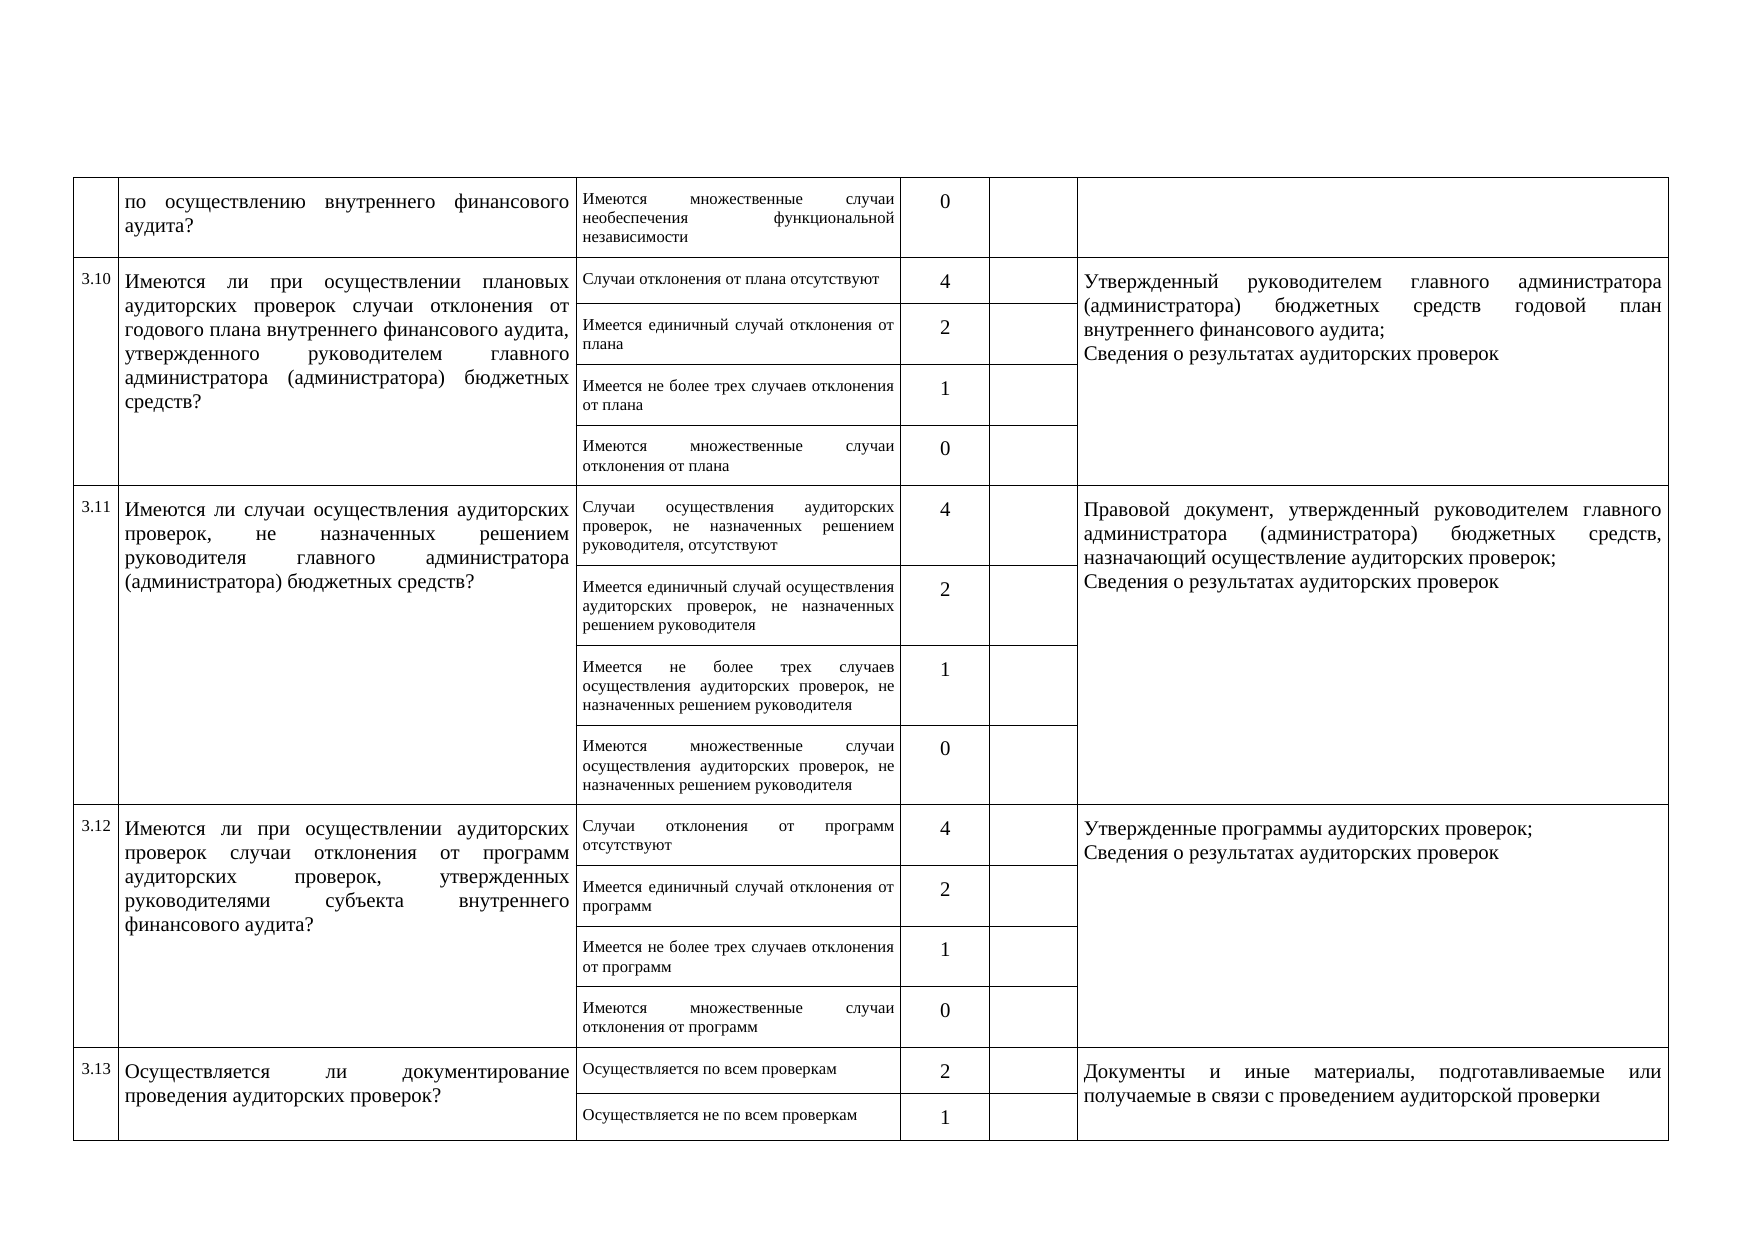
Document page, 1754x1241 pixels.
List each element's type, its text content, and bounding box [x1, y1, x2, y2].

table_cell Имеется единичный случай отклонения от плана [577, 304, 900, 364]
table_cell [990, 258, 1077, 303]
table_cell 0 [901, 178, 989, 257]
table_cell 3.11 [74, 486, 118, 804]
table_cell [990, 805, 1077, 865]
table_cell [990, 1094, 1077, 1139]
table_cell Имеются множественные случаи необеспечения функциональной независимости [577, 178, 900, 257]
table_cell Имеются ли случаи осуществления аудиторских проверок, не назначенных решением руководителя главного администратора (администратора) бюджетных средств? [119, 486, 576, 804]
table_cell 0 [901, 987, 989, 1047]
table_cell Случаи осуществления аудиторских проверок, не назначенных решением руководителя, отсутствуют [577, 486, 900, 565]
table_cell [990, 566, 1077, 645]
table_cell [990, 1048, 1077, 1093]
table_cell Осуществляется по всем проверкам [577, 1048, 900, 1093]
table_cell [990, 178, 1077, 257]
table_cell 2 [901, 866, 989, 926]
table_cell 4 [901, 258, 989, 303]
table_cell 3.13 [74, 1048, 118, 1139]
table_cell Имеется единичный случай отклонения от программ [577, 866, 900, 926]
table_cell 2 [901, 304, 989, 364]
table_cell [990, 304, 1077, 364]
table_cell Документы и иные материалы, подготавливаемые или получаемые в связи с проведением аудиторской проверки [1078, 1048, 1668, 1139]
table_cell 0 [901, 426, 989, 485]
table_cell 2 [901, 1048, 989, 1093]
table_cell 1 [901, 365, 989, 424]
table_cell Случаи отклонения от программ отсутствуют [577, 805, 900, 865]
table_cell [990, 866, 1077, 926]
table_cell Имеется не более трех случаев отклонения от плана [577, 365, 900, 424]
table_cell 0 [901, 726, 989, 804]
table_cell Утвержденный руководителем главного администратора (администратора) бюджетных средств годовой план внутреннего финансового аудита; Сведения о результатах аудиторских проверок [1078, 258, 1668, 485]
table_cell 1 [901, 646, 989, 724]
table_cell [990, 927, 1077, 986]
table_cell Имеются множественные случаи отклонения от программ [577, 987, 900, 1047]
table_cell Осуществляется не по всем проверкам [577, 1094, 900, 1139]
table_cell 4 [901, 486, 989, 565]
table_cell Утвержденные программы аудиторских проверок; Сведения о результатах аудиторских проверок [1078, 805, 1668, 1047]
table_cell [990, 646, 1077, 724]
table_cell [990, 726, 1077, 804]
table_cell [990, 426, 1077, 485]
table_cell Имеются множественные случаи осуществления аудиторских проверок, не назначенных решением руководителя [577, 726, 900, 804]
table_cell Имеется не более трех случаев осуществления аудиторских проверок, не назначенных решением руководителя [577, 646, 900, 724]
table_cell Имеются ли при осуществлении аудиторских проверок случаи отклонения от программ аудиторских проверок, утвержденных руководителями субъекта внутреннего финансового аудита? [119, 805, 576, 1047]
table_cell Имеется единичный случай осуществления аудиторских проверок, не назначенных решением руководителя [577, 566, 900, 645]
table_cell 1 [901, 1094, 989, 1139]
table_cell [990, 987, 1077, 1047]
table_cell Имеются ли при осуществлении плановых аудиторских проверок случаи отклонения от годового плана внутреннего финансового аудита, утвержденного руководителем главного администратора (администратора) бюджетных средств? [119, 258, 576, 485]
table_cell 3.10 [74, 258, 118, 485]
table_cell 1 [901, 927, 989, 986]
table_cell [990, 486, 1077, 565]
table_cell 3.12 [74, 805, 118, 1047]
table_cell 4 [901, 805, 989, 865]
table_cell Правовой документ, утвержденный руководителем главного администратора (администратора) бюджетных средств, назначающий осуществление аудиторских проверок; Сведения о результатах аудиторских проверок [1078, 486, 1668, 804]
table_cell 2 [901, 566, 989, 645]
table_cell Случаи отклонения от плана отсутствуют [577, 258, 900, 303]
table_cell Имеется не более трех случаев отклонения от программ [577, 927, 900, 986]
table_cell [990, 365, 1077, 424]
table_cell Осуществляется ли документирование проведения аудиторских проверок? [119, 1048, 576, 1139]
table_cell Имеются множественные случаи отклонения от плана [577, 426, 900, 485]
